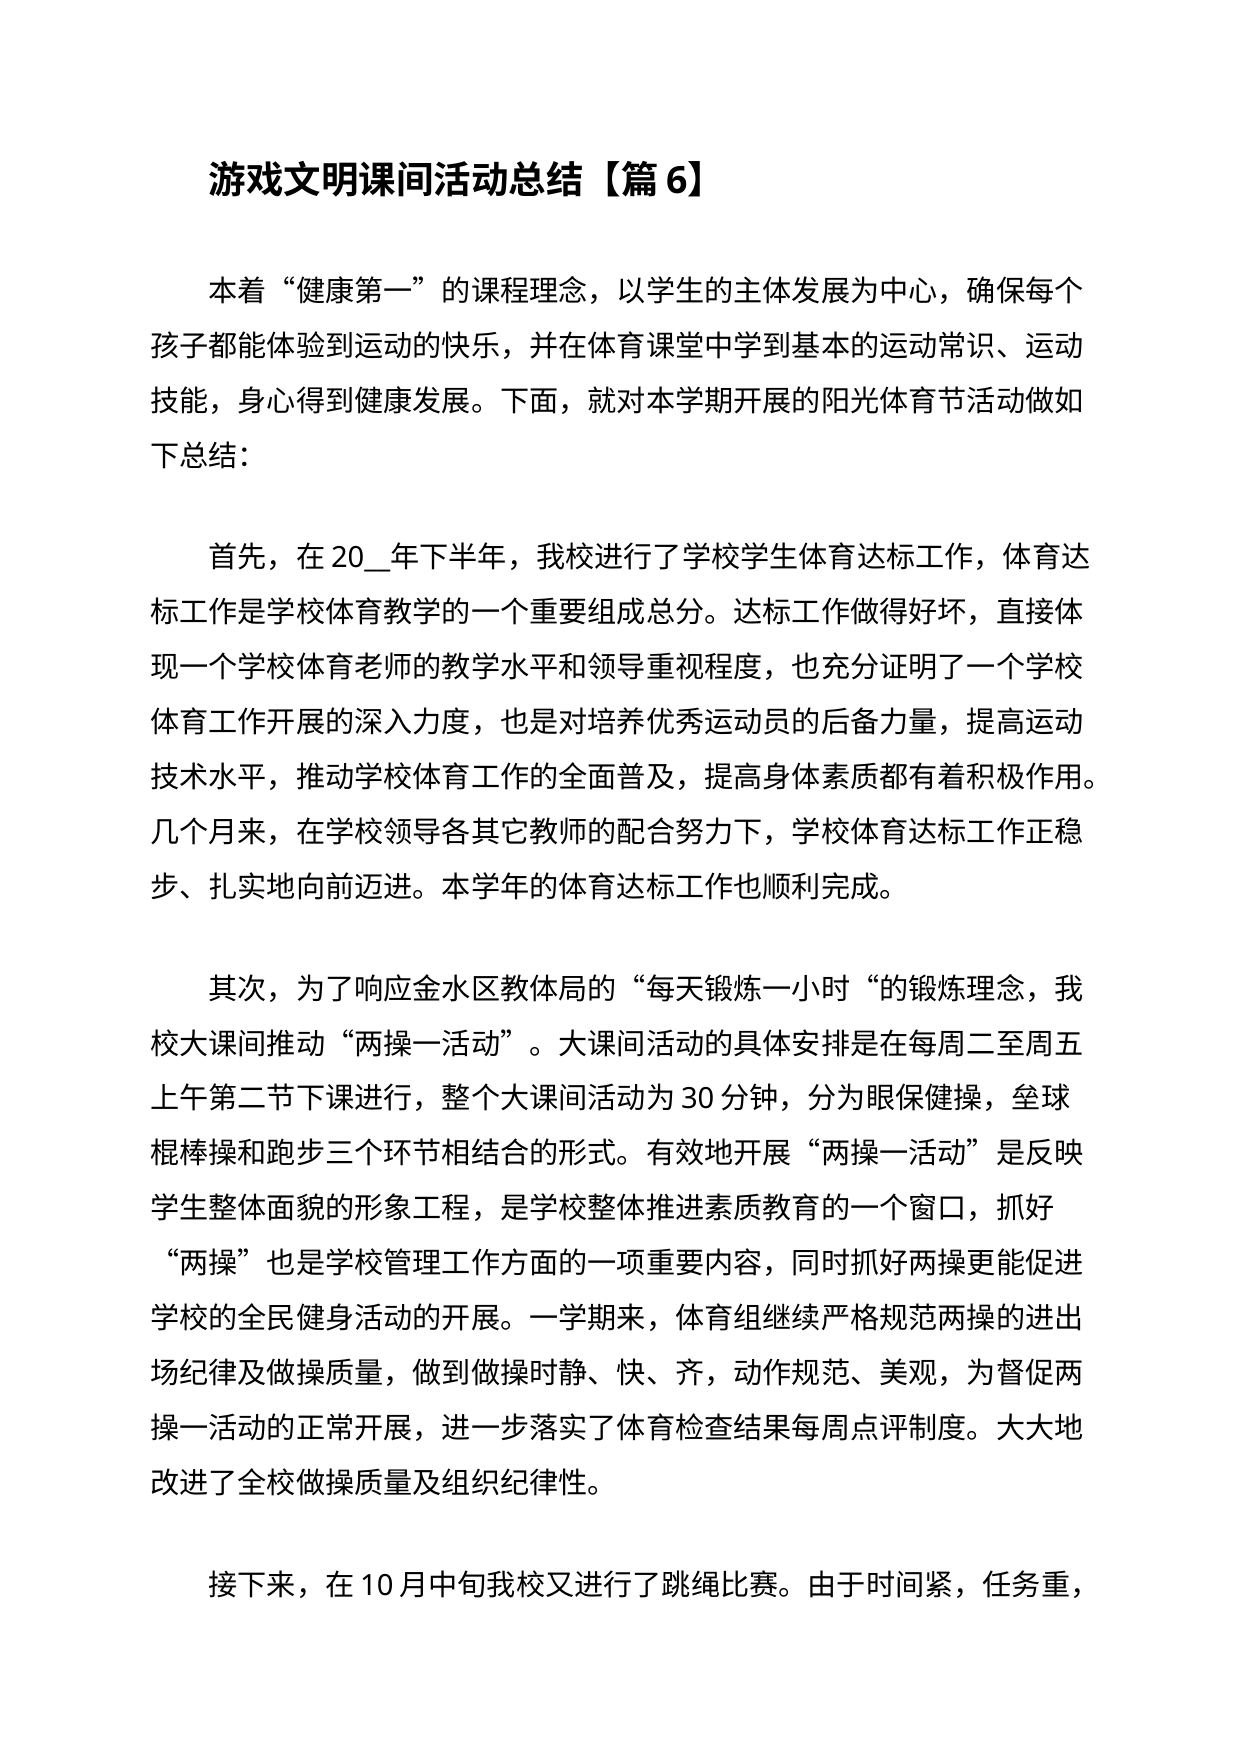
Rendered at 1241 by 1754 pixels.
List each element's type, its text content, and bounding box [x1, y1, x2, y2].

text 首先，在20__年下半年，我校进行了学校学生体育达标工作，体育达标工作是学校体育教学的一个重要组成总分。达标工作做得好坏，直接体现一个学校体育老师的教学水平和领导重视程度，也充分证明了一个学校体育工作开展的深入力度，也是对培养优秀运动员的后备力量，提高运动技术水平，推动学校体育工作的全面普及，提高身体素质都有着积极作用。几个月来，在学校领导各其它教师的配合努力下，学校体育达标工作正稳步、扎实地向前迈进。本学年的体育达标工作也顺利完成。 [150, 534, 1090, 906]
text 游戏文明课间活动总结【篇6】 [150, 150, 1090, 204]
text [150, 1561, 1090, 1604]
text 其次，为了响应金水区教体局的“每天锻炼一小时“的锻炼理念，我校大课间推动“两操一活动”。大课间活动的具体安排是在每周二至周五上午第二节下课进行，整个大课间活动为30分钟，分为眼保健操，垒球棍棒操和跑步三个环节相结合的形式。有效地开展“两操一活动”是反映学生整体面貌的形象工程，是学校整体推进素质教育的一个窗口，抓好“两操”也是学校管理工作方面的一项重要内容，同时抓好两操更能促进学校的全民健身活动的开展。一学期来，体育组继续严格规范两操的进出场纪律及做操质量，做到做操时静、快、齐，动作规范、美观，为督促两操一活动的正常开展，进一步落实了体育检查结果每周点评制度。大大地改进了全校做操质量及组织纪律性。 [150, 965, 1090, 1502]
text 本着“健康第一”的课程理念，以学生的主体发展为中心，确保每个孩子都能体验到运动的快乐，并在体育课堂中学到基本的运动常识、运动技能，身心得到健康发展。下面，就对本学期开展的阳光体育节活动做如下总结： [150, 268, 1090, 474]
